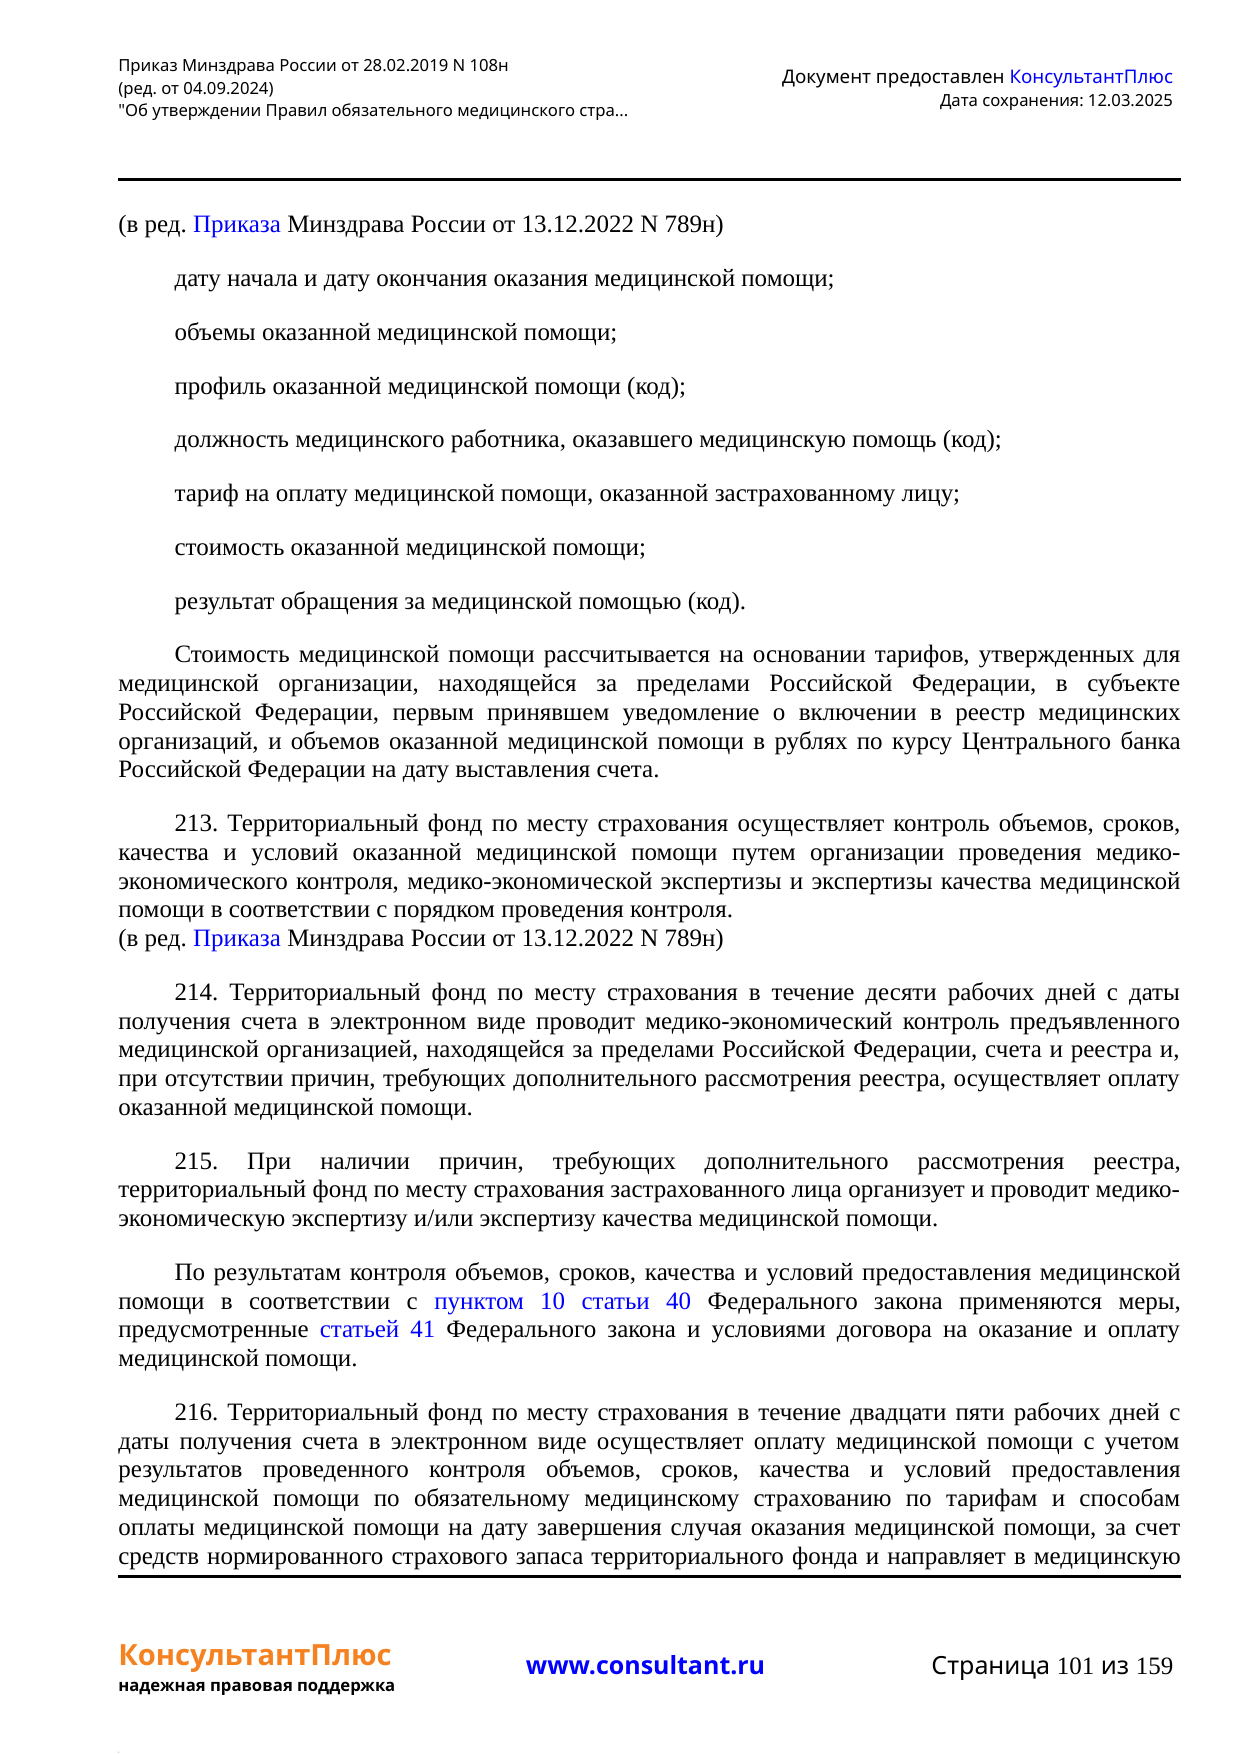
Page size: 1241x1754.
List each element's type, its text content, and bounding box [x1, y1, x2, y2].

text Стоимость медицинской помощи рассчитывается на основании тарифов, утвержденных для медицинской организации, находящейся за пределами Российской Федерации, в субъекте Российской Федерации, первым принявшем уведомление о включении в реестр медицинских организаций, и объемов оказанной медицинской помощи в рублях по курсу Центрального банка Российской Федерации на дату выставления счета. [118, 639, 1181, 783]
text 214. Территориальный фонд по месту страхования в течение десяти рабочих дней с даты получения счета в электронном виде проводит медико-экономический контроль предъявленного медицинской организацией, находящейся за пределами Российской Федерации, счета и реестра и, при отсутствии причин, требующих дополнительного рассмотрения реестра, осуществляет оплату оказанной медицинской помощи. [118, 977, 1181, 1121]
text 215. При наличии причин, требующих дополнительного рассмотрения реестра, территориальный фонд по месту страхования застрахованного лица организует и проводит медико-экономическую экспертизу и/или экспертизу качества медицинской помощи. [118, 1146, 1181, 1232]
text тариф на оплату медицинской помощи, оказанной застрахованному лицу; [118, 478, 1181, 507]
text (в ред. Приказа Минздрава России от 13.12.2022 N 789н) [118, 923, 1181, 952]
text объемы оказанной медицинской помощи; [118, 317, 1181, 346]
text стоимость оказанной медицинской помощи; [118, 532, 1181, 561]
text По результатам контроля объемов, сроков, качества и условий предоставления медицинской помощи в соответствии с пунктом 10 статьи 40 Федерального закона применяются меры, предусмотренные статьей 41 Федерального закона и условиями договора на оказание и оплату медицинской помощи. [118, 1257, 1181, 1372]
text должность медицинского работника, оказавшего медицинскую помощь (код); [118, 424, 1181, 453]
text профиль оказанной медицинской помощи (код); [118, 371, 1181, 399]
text 213. Территориальный фонд по месту страхования осуществляет контроль объемов, сроков, качества и условий оказанной медицинской помощи путем организации проведения медико-экономического контроля, медико-экономической экспертизы и экспертизы качества медицинской помощи в соответствии с порядком проведения контроля. [118, 808, 1181, 923]
text результат обращения за медицинской помощью (код). [118, 586, 1181, 614]
text дату начала и дату окончания оказания медицинской помощи; [118, 263, 1181, 292]
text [118, 1397, 1181, 1569]
text (в ред. Приказа Минздрава России от 13.12.2022 N 789н) [118, 209, 1181, 238]
